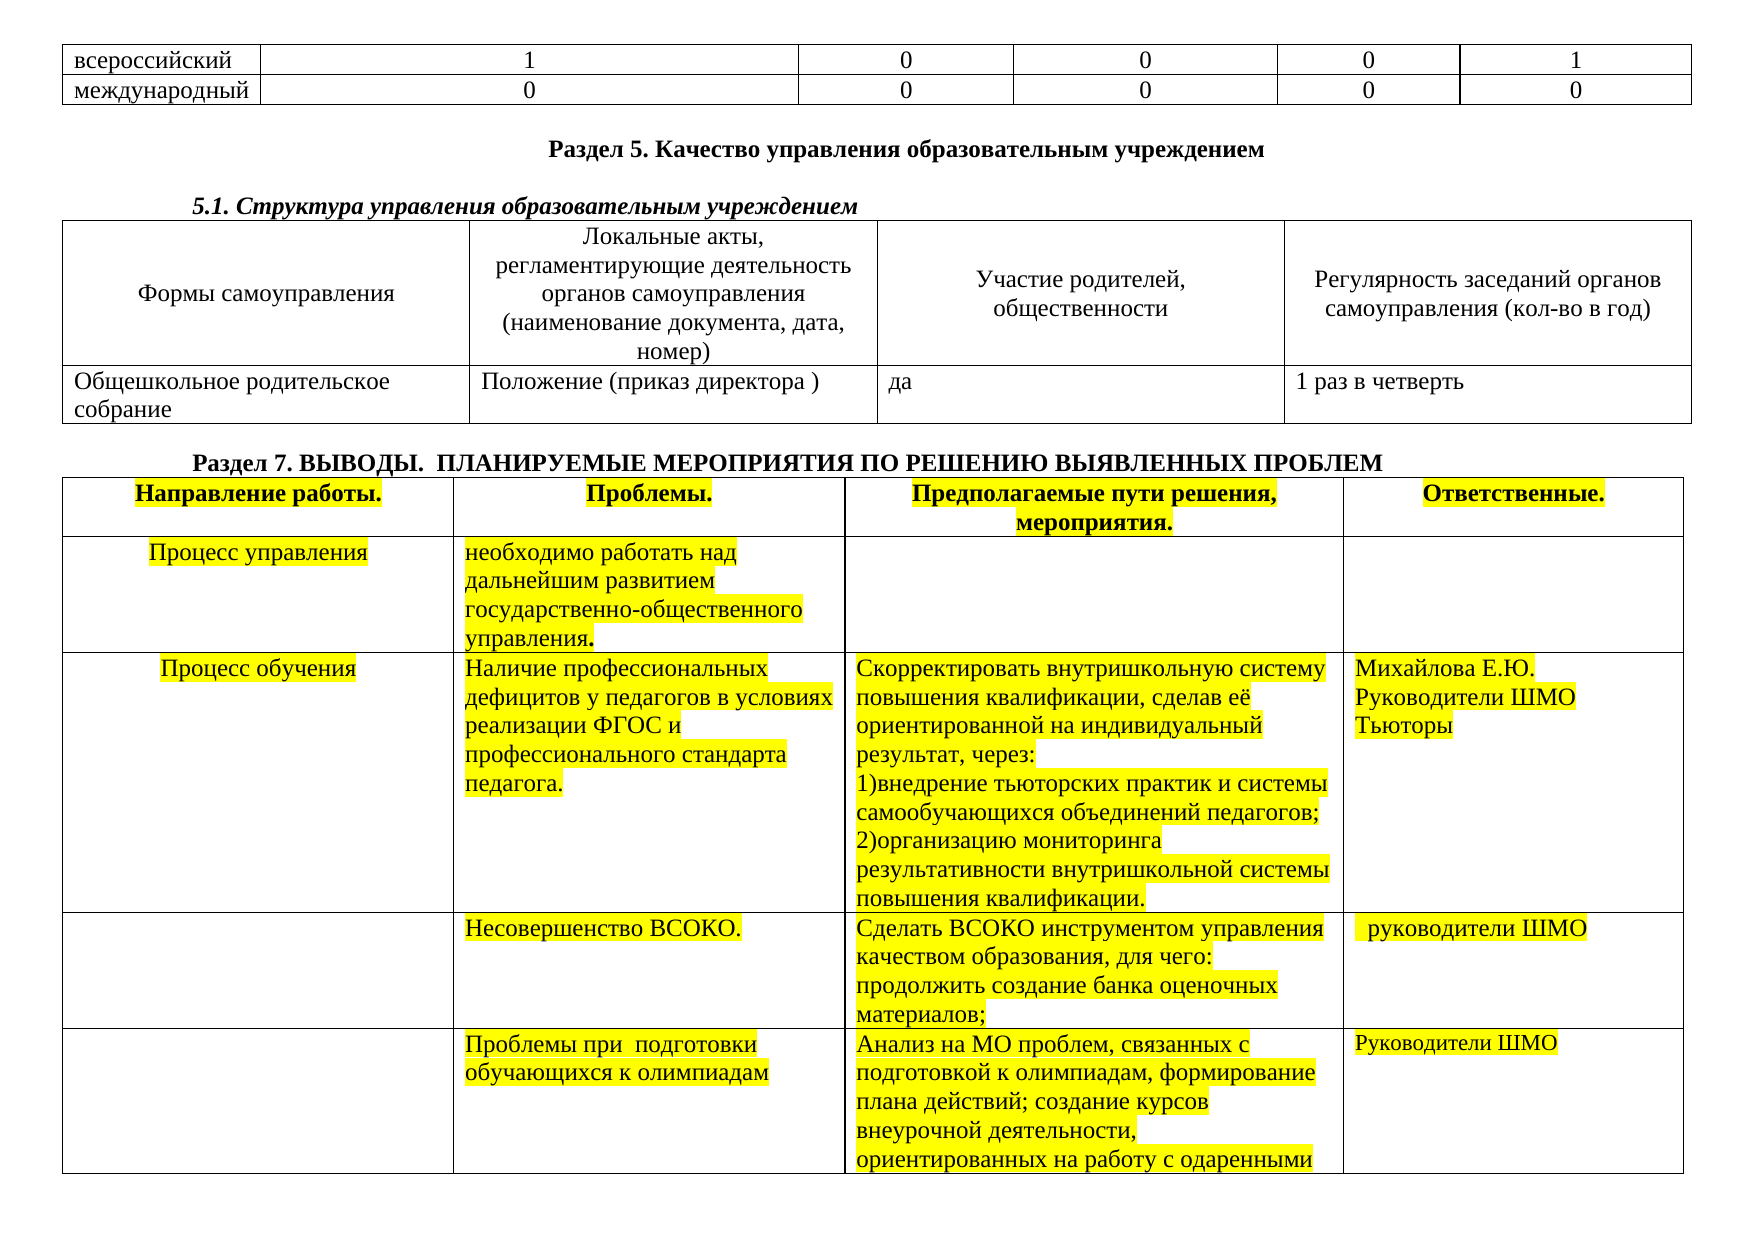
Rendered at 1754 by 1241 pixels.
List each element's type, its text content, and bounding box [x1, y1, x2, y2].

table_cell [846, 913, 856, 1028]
table_cell 1 [261, 45, 798, 74]
table_cell Несовершенство ВСОКО. [454, 913, 844, 1028]
table_cell 0 [799, 75, 1013, 104]
table_cell 0 [1014, 75, 1277, 104]
text 5.1. Структура управления образовательным учреждением [74, 191, 1680, 220]
table_cell всероссийский [63, 45, 260, 74]
table_header Проблемы. [454, 478, 844, 536]
table_cell необходимо работать над дальнейшим развитием государственно-общественного управления. [594, 537, 844, 652]
table_cell 0 [1278, 75, 1459, 104]
table_cell 0 [1461, 75, 1691, 104]
table_cell 0 [261, 75, 798, 104]
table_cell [454, 1029, 844, 1172]
table_header Направление работы. [63, 478, 453, 536]
table_cell международный [63, 75, 260, 104]
table_cell Скорректировать внутришкольную систему повышения квалификации, сделав её ориентированной на индивидуальный результат, через: 1)внедрение тьюторских практик и системы самообучающихся объединений педагогов; 2)организацию мониторинга результативности внутришкольной системы повышения квалификации. [1036, 653, 1343, 912]
table_cell [63, 913, 453, 1028]
table_header Участие родителей, общественности [878, 221, 1284, 365]
table_cell Процесс управления [63, 537, 453, 652]
table_cell Положение (приказ директора ) [470, 366, 877, 423]
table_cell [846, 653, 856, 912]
table_cell да [878, 366, 1284, 423]
table_header Регулярность заседаний органов самоуправления (кол-во в год) [1285, 221, 1691, 365]
table_cell Михайлова Е.Ю. Руководители ШМО Тьюторы [1344, 653, 1683, 912]
table_cell Наличие профессиональных дефицитов у педагогов в условиях реализации ФГОС и профессионального стандарта педагога. [454, 653, 844, 912]
table_cell 1 раз в четверть [1285, 366, 1691, 423]
table_cell 1 [1461, 45, 1691, 74]
table_cell [63, 1029, 453, 1172]
table_cell [846, 537, 1343, 652]
table_header Формы самоуправления [63, 221, 469, 365]
table_header Ответственные. [1344, 478, 1683, 536]
table_header Предполагаемые пути решения, мероприятия. [846, 478, 1016, 536]
table_header Предполагаемые пути решения, мероприятия. [1173, 478, 1343, 536]
table_cell Сделать ВСОКО инструментом управления качеством образования, для чего: продолжить создание банка оценочных материалов; [986, 913, 1343, 1028]
table_cell Общешкольное родительское собрание [63, 366, 469, 423]
table_cell 0 [799, 45, 1013, 74]
table_cell 0 [1014, 45, 1277, 74]
text Раздел 5. Качество управления образовательным учреждением [74, 134, 1680, 162]
text Раздел 7. ВЫВОДЫ. ПЛАНИРУЕМЫЕ МЕРОПРИЯТИЯ ПО РЕШЕНИЮ ВЫЯВЛЕННЫХ ПРОБЛЕМ [74, 448, 1680, 477]
table_cell 0 [1278, 45, 1459, 74]
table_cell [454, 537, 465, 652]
table_header Локальные акты, регламентирующие деятельность органов самоуправления (наименование документа, дата, номер) [470, 221, 877, 365]
table_cell руководители ШМО [1344, 913, 1683, 1028]
table_cell [1344, 537, 1683, 652]
table_cell Руководители ШМО [1344, 1029, 1683, 1172]
table_cell Процесс обучения [63, 653, 453, 912]
